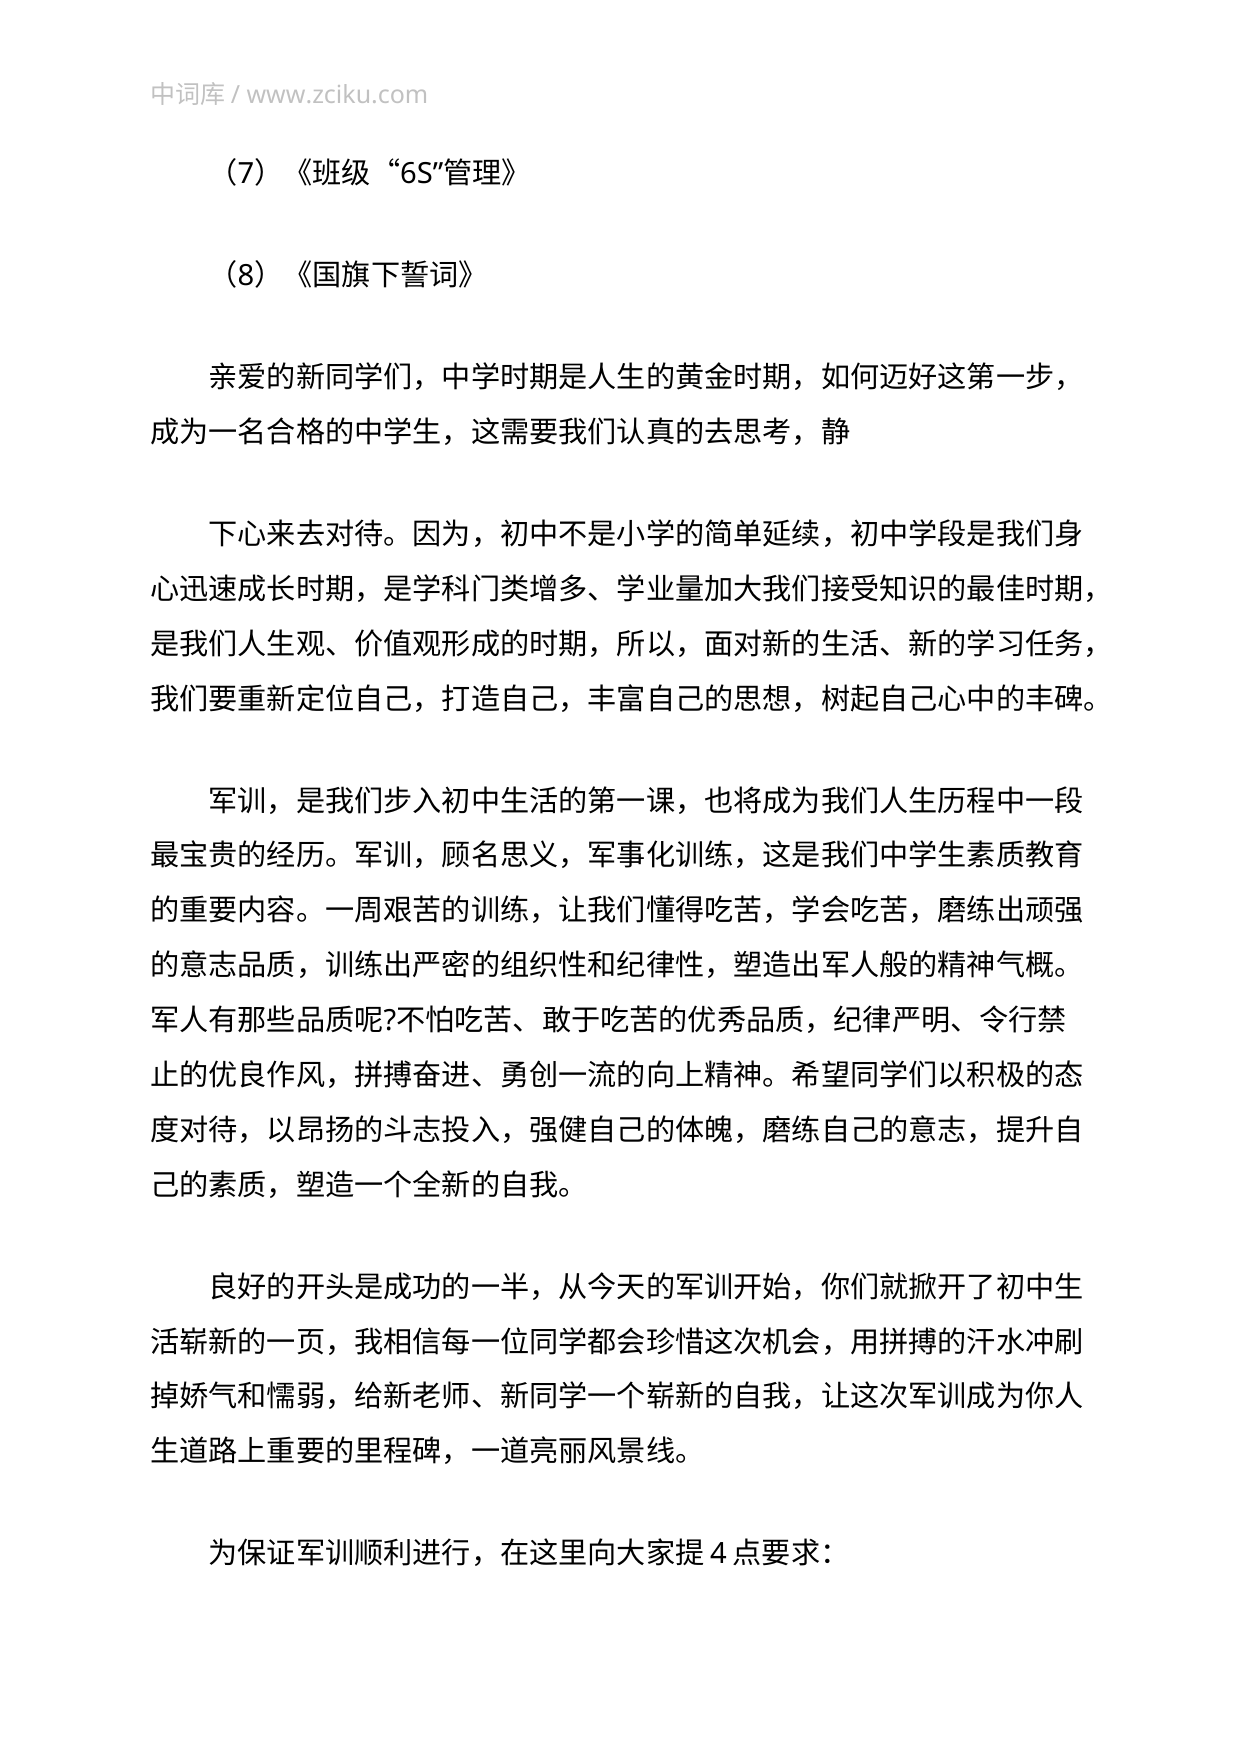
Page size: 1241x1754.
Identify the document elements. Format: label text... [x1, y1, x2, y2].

text 为保证军训顺利进行，在这里向大家提4点要求： [150, 1530, 1090, 1572]
text 军训，是我们步入初中生活的第一课，也将成为我们人生历程中一段最宝贵的经历。军训，顾名思义，军事化训练，这是我们中学生素质教育的重要内容。一周艰苦的训练，让我们懂得吃苦，学会吃苦，磨练出顽强的意志品质，训练出严密的组织性和纪律性，塑造出军人般的精神气概。军人有那些品质呢?不怕吃苦、敢于吃苦的优秀品质，纪律严明、令行禁止的优良作风，拼搏奋进、勇创一流的向上精神。希望同学们以积极的态度对待，以昂扬的斗志投入，强健自己的体魄，磨练自己的意志，提升自己的素质，塑造一个全新的自我。 [150, 777, 1090, 1204]
text 良好的开头是成功的一半，从今天的军训开始，你们就掀开了初中生活崭新的一页，我相信每一位同学都会珍惜这次机会，用拼搏的汗水冲刷掉娇气和懦弱，给新老师、新同学一个崭新的自我，让这次军训成为你人生道路上重要的里程碑，一道亮丽风景线。 [150, 1263, 1090, 1470]
text 亲爱的新同学们，中学时期是人生的黄金时期，如何迈好这第一步，成为一名合格的中学生，这需要我们认真的去思考，静 [150, 354, 1090, 451]
text （8）《国旗下誓词》 [150, 252, 1090, 294]
text 下心来去对待。因为，初中不是小学的简单延续，初中学段是我们身心迅速成长时期，是学科门类增多、学业量加大我们接受知识的最佳时期，是我们人生观、价值观形成的时期，所以，面对新的生活、新的学习任务，我们要重新定位自己，打造自己，丰富自己的思想，树起自己心中的丰碑。 [150, 511, 1090, 718]
text （7）《班级“6S”管理》 [150, 150, 1090, 192]
